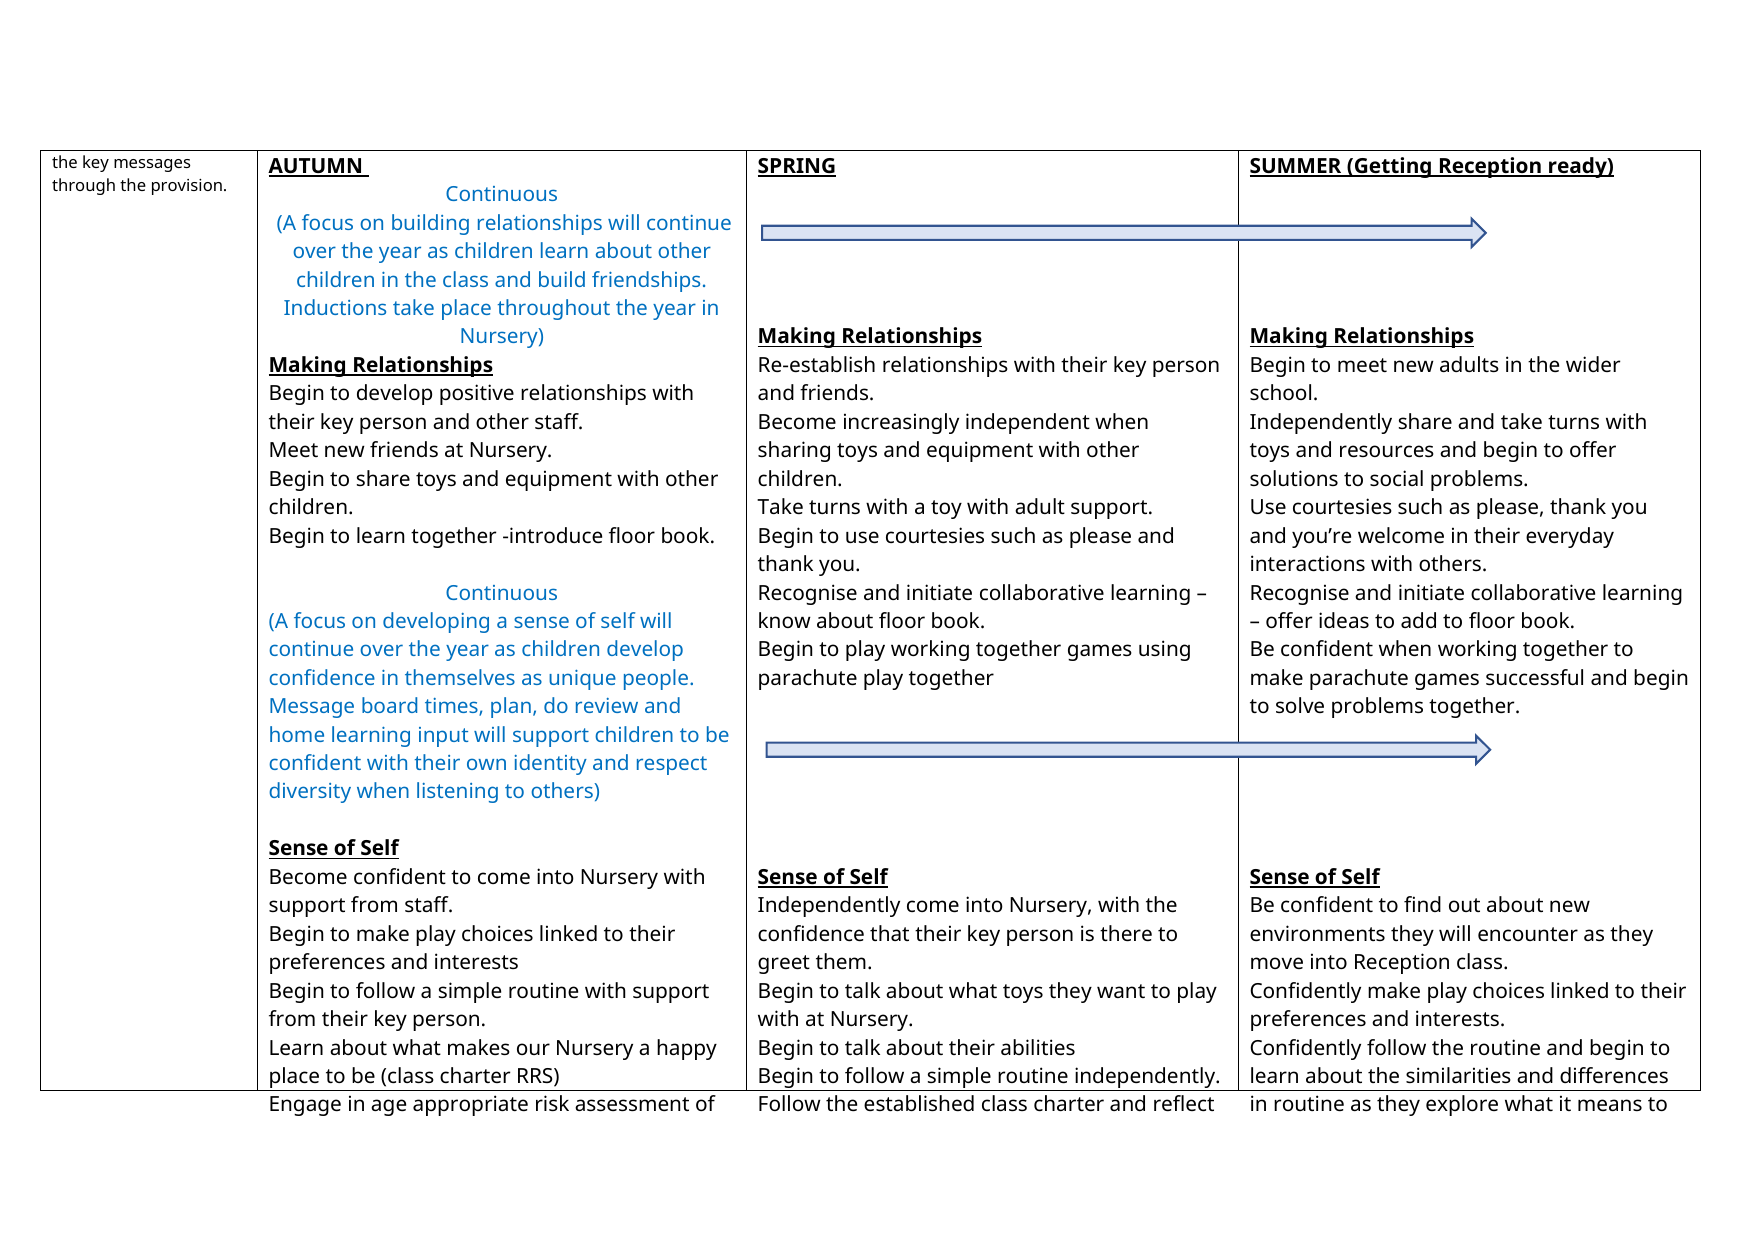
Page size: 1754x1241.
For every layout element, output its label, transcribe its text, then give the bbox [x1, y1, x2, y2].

table_cell SPRING Making Relationships Re-establish relationships with their key person and friends. Become increasingly independent when sharing toys and equipment with other children. Take turns with a toy with adult support. Begin to use courtesies such as please and thank you. Recognise and initiate collaborative learning – know about floor book. Begin to play working together games using parachute play together Sense of Self Independently come into Nursery, with the confidence that their key person is there to greet them. Begin to talk about what toys they want to play with at Nursery. Begin to talk about their abilities Begin to follow a simple routine independently. Follow the established class charter and reflect upon it as learning moments arise (class charter RRS) Understanding Emotions Begin to recognise other children’s feelings as they are playing, and respond to them when supported by an adult. Increase knowledge of words to describe feelings such as angry, calm and scared. [747, 151, 1238, 1090]
table_cell SUMMER (Getting Reception ready) Making Relationships Begin to meet new adults in the wider school. Independently share and take turns with toys and resources and begin to offer solutions to social problems. Use courtesies such as please, thank you and you’re welcome in their everyday interactions with others. Recognise and initiate collaborative learning – offer ideas to add to floor book. Be confident when working together to make parachute games successful and begin to solve problems together. Sense of Self Be confident to find out about new environments they will encounter as they move into Reception class. Confidently make play choices linked to their preferences and interests. Confidently follow the routine and begin to learn about the similarities and differences in routine as they explore what it means to be in Reception class. Link what they know about the Nursery class charter as they build ideas for a new charter in Reception class (class charter RRS) Understanding Emotions Begin to respond to other children’s feelings with increasing independence by alerting an adult or offering comfort. Begin to use words that describe feelings in their interactions with others, or the feelings of characters in books. [1239, 151, 1700, 1090]
table_cell AUTUMN Continuous (A focus on building relationships will continue over the year as children learn about other children in the class and build friendships. Inductions take place throughout the year in Nursery) Making Relationships Begin to develop positive relationships with their key person and other staff. Meet new friends at Nursery. Begin to share toys and equipment with other children. Begin to learn together -introduce floor book. Continuous (A focus on developing a sense of self will continue over the year as children develop confidence in themselves as unique people. Message board times, plan, do review and home learning input will support children to be confident with their own identity and respect diversity when listening to others) Sense of Self Become confident to come into Nursery with support from staff. Begin to make play choices linked to their preferences and interests Begin to follow a simple routine with support from their key person. Learn about what makes our Nursery a happy place to be (class charter RRS) Engage in age appropriate risk assessment of their new learning environment and establish rules for taking care of toys and equipment. Continuous (A focus on understanding emotions will continue over the year in Nursery as children are supported with how to respond to their feelings in a range of situations. Opportunities for children to engage in child- initiated play with others will offer opportunities for managing a range of feelings while learning to respond sensitively to the emotions of others. Message board times and plan, do review times offer daily opportunities to talk about and name emotions and talk about why others are feeling the way they do). Understanding Emotions Build positive relationship with their key person who they can turn to for emotional refuelling. Begin to name some feelings such as happy or sad. Become familiar with the colour monster and zones of regulation. Continuous Celebrating diversity-Use each child’s all about me booklet to understand, celebrate and explore different families, relationships and cultures. Recognise and respect children’s particular friendships, family traditions and identities. [258, 151, 746, 1090]
